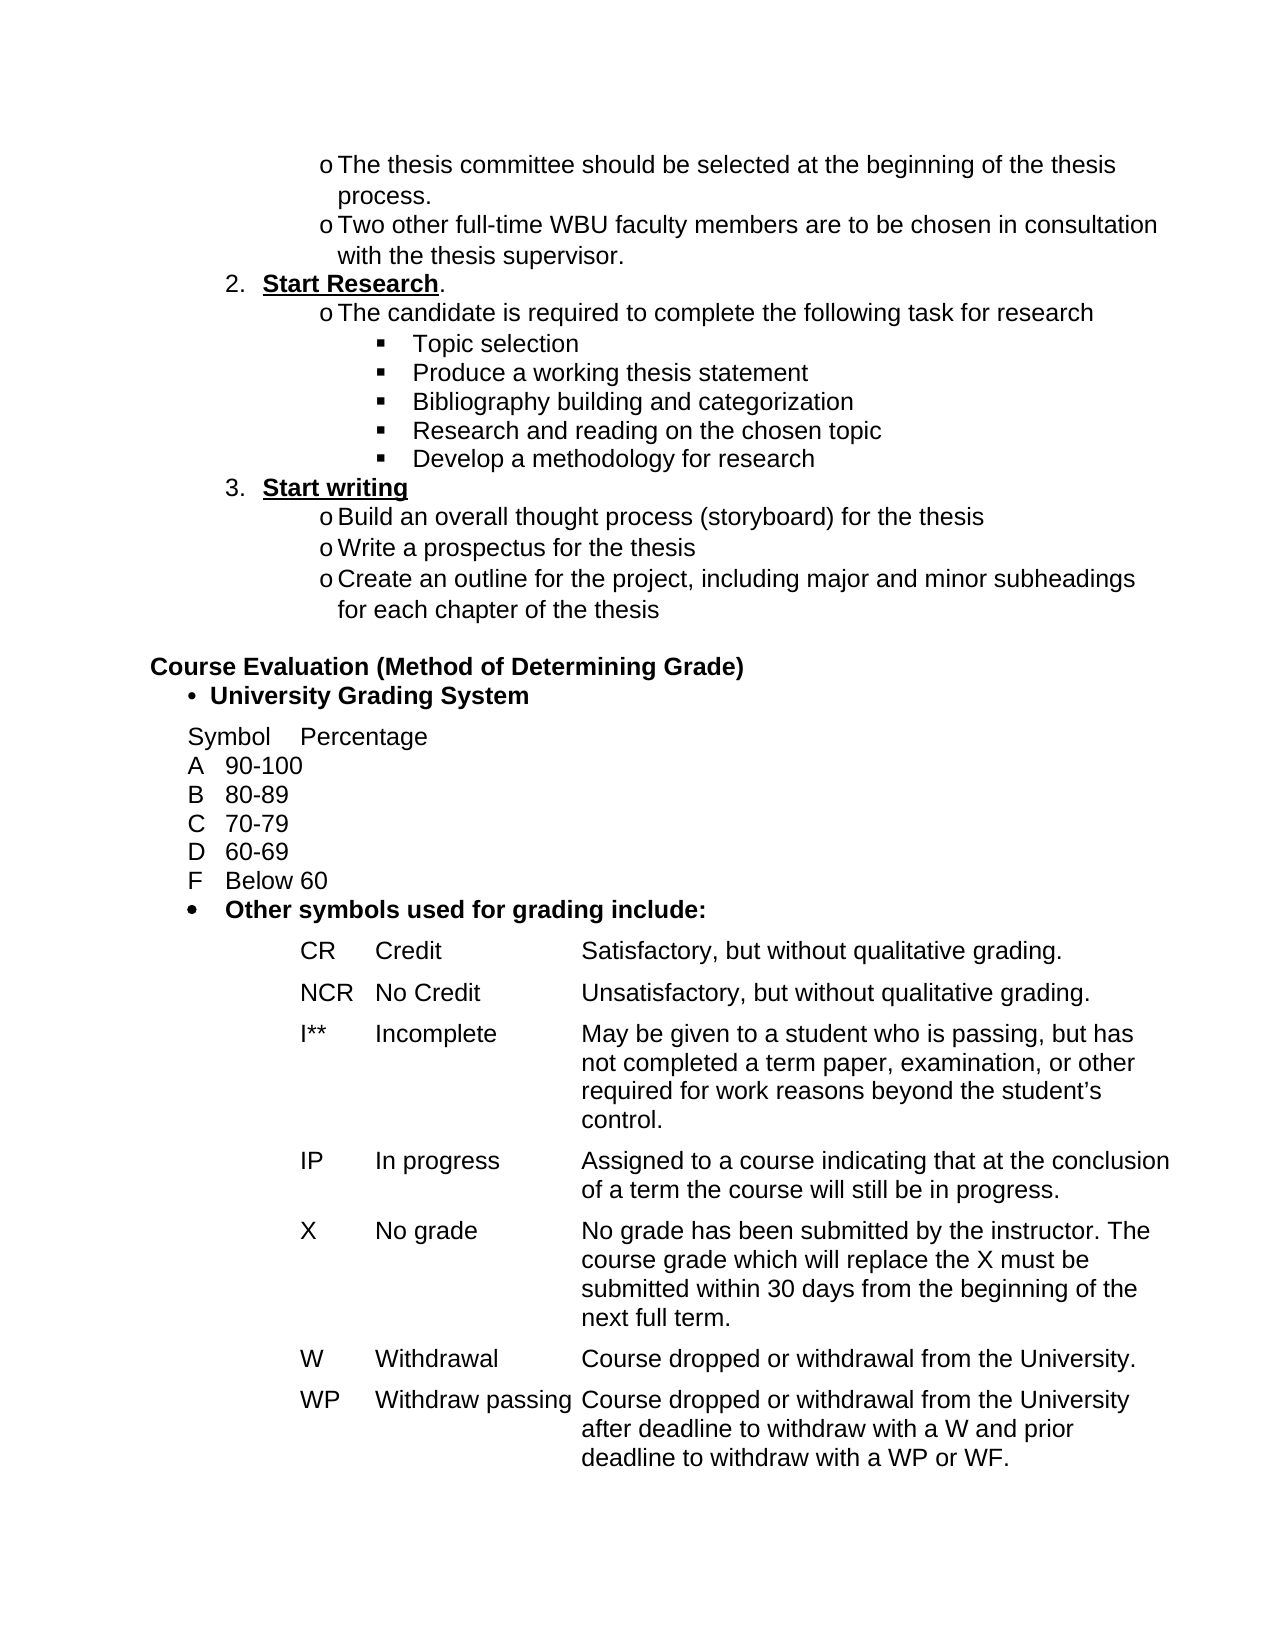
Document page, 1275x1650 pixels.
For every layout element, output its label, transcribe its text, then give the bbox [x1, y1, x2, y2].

list Develop a methodology for research [375, 444, 1172, 473]
text D 60-69 [187, 837, 1172, 866]
text IP In progress Assigned to a course indicating that at the conclusion of a term the course will still be in progress. [300, 1146, 1172, 1204]
list Create an outline for the project, including major and minor subheadings for each chapter of the thesis [319, 564, 1172, 624]
text NCR No Credit Unsatisfactory, but without qualitative grading. [300, 977, 1172, 1006]
list Research and reading on the chosen topic [375, 416, 1172, 444]
list Produce a working thesis statement [375, 358, 1172, 387]
list Bibliography building and categorization [375, 387, 1172, 416]
list Start Research. [225, 269, 1172, 298]
text I** Incomplete May be given to a student who is passing, but has not completed a term paper, examination, or other required for work reasons beyond the student’s control. [300, 1019, 1172, 1134]
text W Withdrawal Course dropped or withdrawal from the University. [300, 1344, 1172, 1372]
text B 80-89 [187, 780, 1172, 809]
list Write a prospectus for the thesis [319, 533, 1172, 564]
text A 90-100 [187, 751, 1172, 780]
list Topic selection [375, 329, 1172, 358]
list Two other full-time WBU faculty members are to be chosen in consultation with the thesis supervisor. [319, 210, 1172, 269]
text • University Grading System [187, 681, 1172, 710]
text WP Withdraw passing Course dropped or withdrawal from the University after deadline to withdraw with a W and prior deadline to withdraw with a WP or WF. [300, 1385, 1172, 1471]
text F Below 60 [187, 866, 1172, 895]
text C 70-79 [187, 809, 1172, 837]
list The candidate is required to complete the following task for research [319, 298, 1172, 329]
list Start writing [225, 473, 1172, 502]
list Build an overall thought process (storyboard) for the thesis [319, 502, 1172, 533]
subtitle Course Evaluation (Method of Determining Grade) [150, 652, 1172, 681]
text CR Credit Satisfactory, but without qualitative grading. [300, 936, 1172, 965]
text X No grade No grade has been submitted by the instructor. The course grade which will replace the X must be submitted within 30 days from the beginning of the next full term. [300, 1216, 1172, 1331]
list Other symbols used for grading include: [187, 895, 1172, 924]
list The thesis committee should be selected at the beginning of the thesis process. [319, 150, 1172, 210]
text Symbol Percentage [187, 722, 1172, 751]
